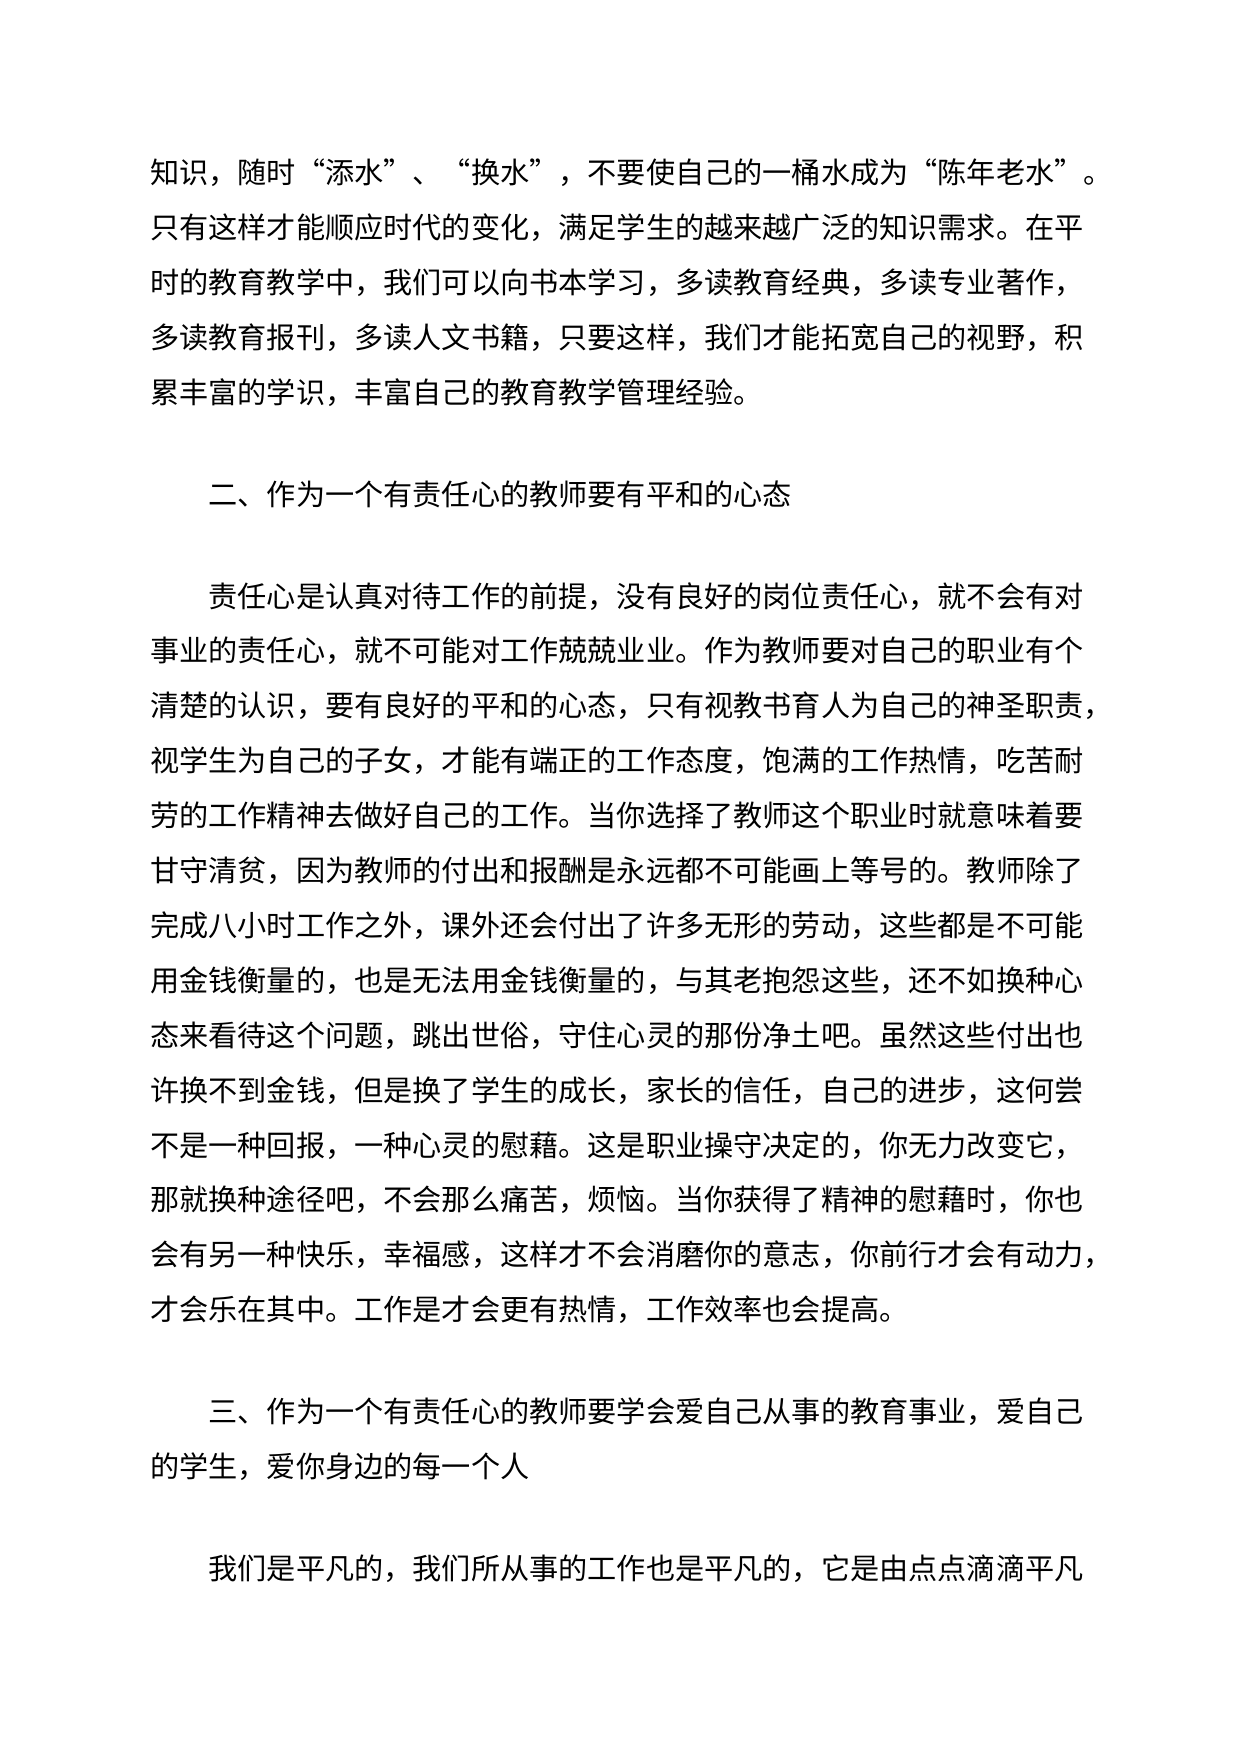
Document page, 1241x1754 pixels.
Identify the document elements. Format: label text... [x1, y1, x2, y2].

text 二、作为一个有责任心的教师要有平和的心态 [150, 471, 1090, 514]
text 三、作为一个有责任心的教师要学会爱自己从事的教育事业，爱自己的学生，爱你身边的每一个人 [150, 1388, 1090, 1486]
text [150, 150, 1090, 412]
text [150, 1545, 1090, 1587]
text 责任心是认真对待工作的前提，没有良好的岗位责任心，就不会有对事业的责任心，就不可能对工作兢兢业业。作为教师要对自己的职业有个清楚的认识，要有良好的平和的心态，只有视教书育人为自己的神圣职责，视学生为自己的子女，才能有端正的工作态度，饱满的工作热情，吃苦耐劳的工作精神去做好自己的工作。当你选择了教师这个职业时就意味着要甘守清贫，因为教师的付出和报酬是永远都不可能画上等号的。教师除了完成八小时工作之外，课外还会付出了许多无形的劳动，这些都是不可能用金钱衡量的，也是无法用金钱衡量的，与其老抱怨这些，还不如换种心态来看待这个问题，跳出世俗，守住心灵的那份净土吧。虽然这些付出也许换不到金钱，但是换了学生的成长，家长的信任，自己的进步，这何尝不是一种回报，一种心灵的慰藉。这是职业操守决定的，你无力改变它，那就换种途径吧，不会那么痛苦，烦恼。当你获得了精神的慰藉时，你也会有另一种快乐，幸福感，这样才不会消磨你的意志，你前行才会有动力，才会乐在其中。工作是才会更有热情，工作效率也会提高。 [150, 573, 1090, 1329]
